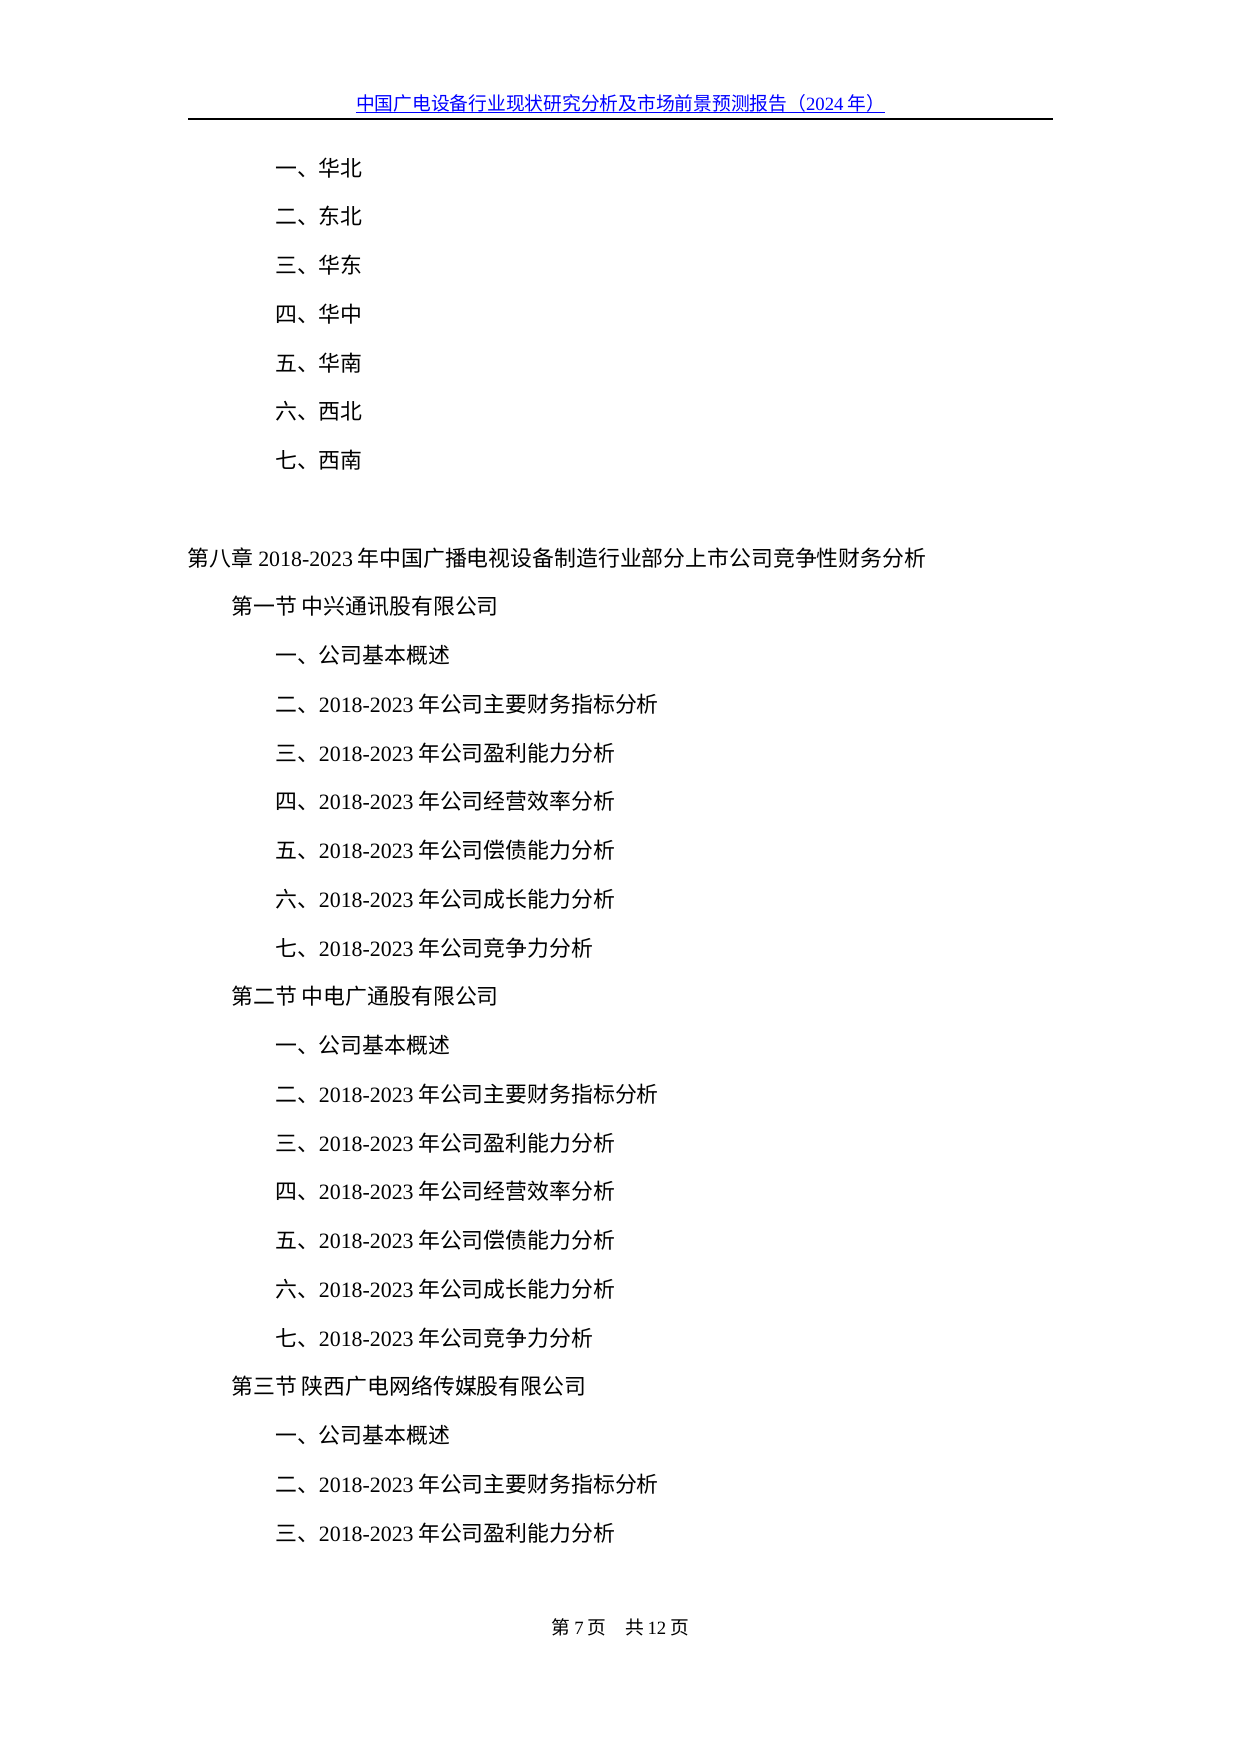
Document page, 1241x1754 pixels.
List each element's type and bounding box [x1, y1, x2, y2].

text [187, 150, 1053, 1548]
